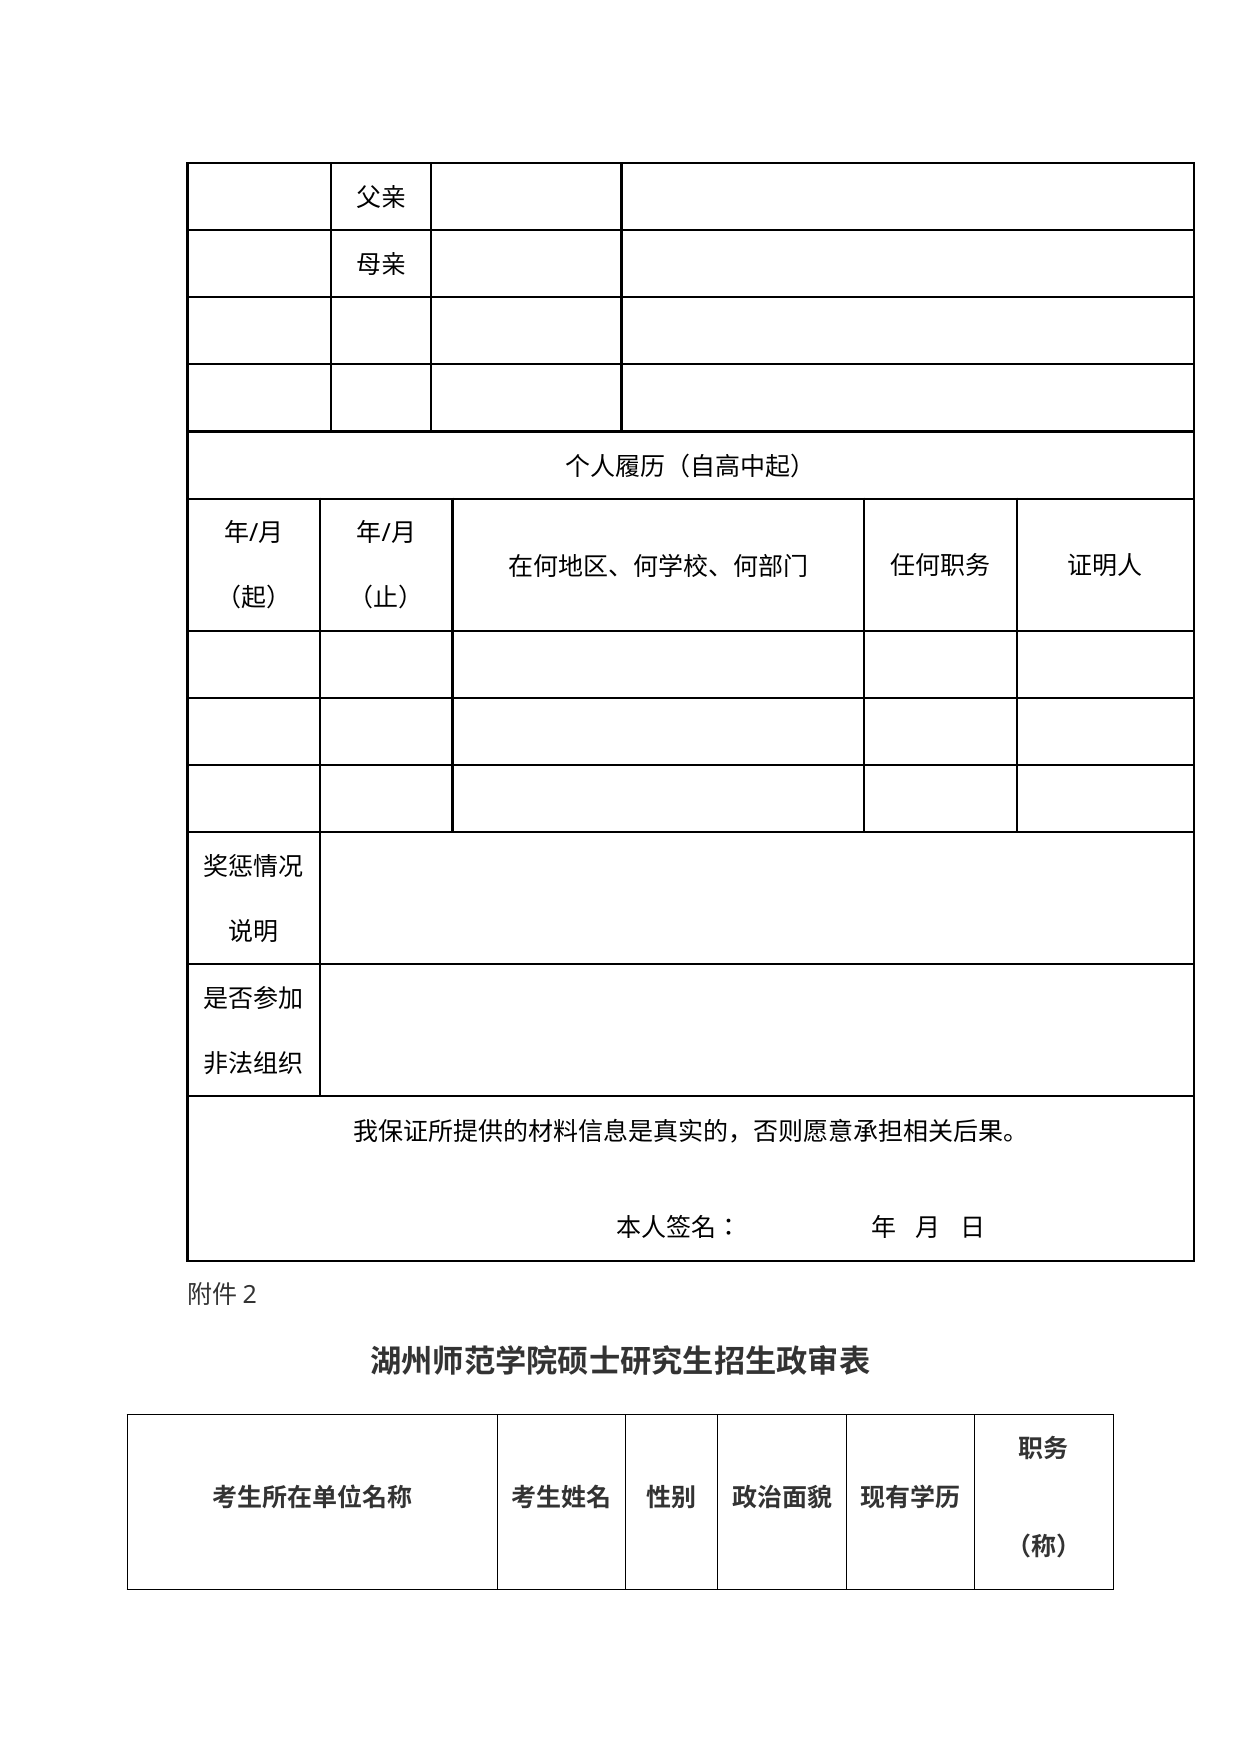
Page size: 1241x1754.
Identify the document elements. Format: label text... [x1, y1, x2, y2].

table_header 现有学历 [847, 1415, 974, 1588]
table_cell 证明人 [1018, 500, 1193, 629]
table_cell [189, 298, 330, 363]
table_cell [432, 365, 620, 430]
table_cell [623, 298, 1193, 363]
table_cell [454, 766, 863, 831]
table_cell [1018, 766, 1193, 831]
table_cell [454, 699, 863, 764]
table_header 考生姓名 [498, 1415, 625, 1588]
table_cell [865, 632, 1016, 697]
table_cell [321, 632, 451, 697]
table_cell 奖惩情况说明 [189, 833, 319, 963]
table_header 政治面貌 [718, 1415, 846, 1588]
table_cell [623, 164, 1193, 229]
table_cell [321, 766, 451, 831]
table_cell [189, 231, 330, 296]
table_cell [332, 365, 430, 430]
table_header 考生所在单位名称 [128, 1415, 497, 1588]
table_cell [189, 164, 330, 229]
table_cell 任何职务 [865, 500, 1016, 629]
table_cell [454, 632, 863, 697]
table_cell [865, 699, 1016, 764]
table_cell [189, 699, 319, 764]
table_cell [623, 365, 1193, 430]
table_cell 我保证所提供的材料信息是真实的，否则愿意承担相关后果。 本人签名： 年 月 日 [189, 1097, 1193, 1259]
text 附件2 [187, 1262, 1015, 1327]
table_cell 父亲 [332, 164, 430, 229]
table_cell [865, 766, 1016, 831]
table_cell 母亲 [332, 231, 430, 296]
table_cell [321, 833, 1193, 963]
table_cell [432, 231, 620, 296]
table_cell [189, 365, 330, 430]
table_cell [1018, 699, 1193, 764]
table_header 职务（称） [975, 1415, 1113, 1588]
table_cell [432, 164, 620, 229]
table_cell [332, 298, 430, 363]
text 湖州师范学院硕士研究生招生政审表 [187, 1327, 1053, 1392]
table_cell [432, 298, 620, 363]
table_cell 个人履历（自高中起） [189, 433, 1193, 497]
table_header 性别 [626, 1415, 717, 1588]
table_cell 是否参加非法组织 [189, 965, 319, 1095]
table_cell 年/月（止） [321, 500, 451, 629]
table_cell [1018, 632, 1193, 697]
table_cell [321, 965, 1193, 1095]
table_cell 年/月（起） [189, 500, 319, 629]
table_cell [189, 632, 319, 697]
table_cell 在何地区、何学校、何部门 [454, 500, 863, 629]
table_cell [189, 766, 319, 831]
table_cell [623, 231, 1193, 296]
table_cell [321, 699, 451, 764]
